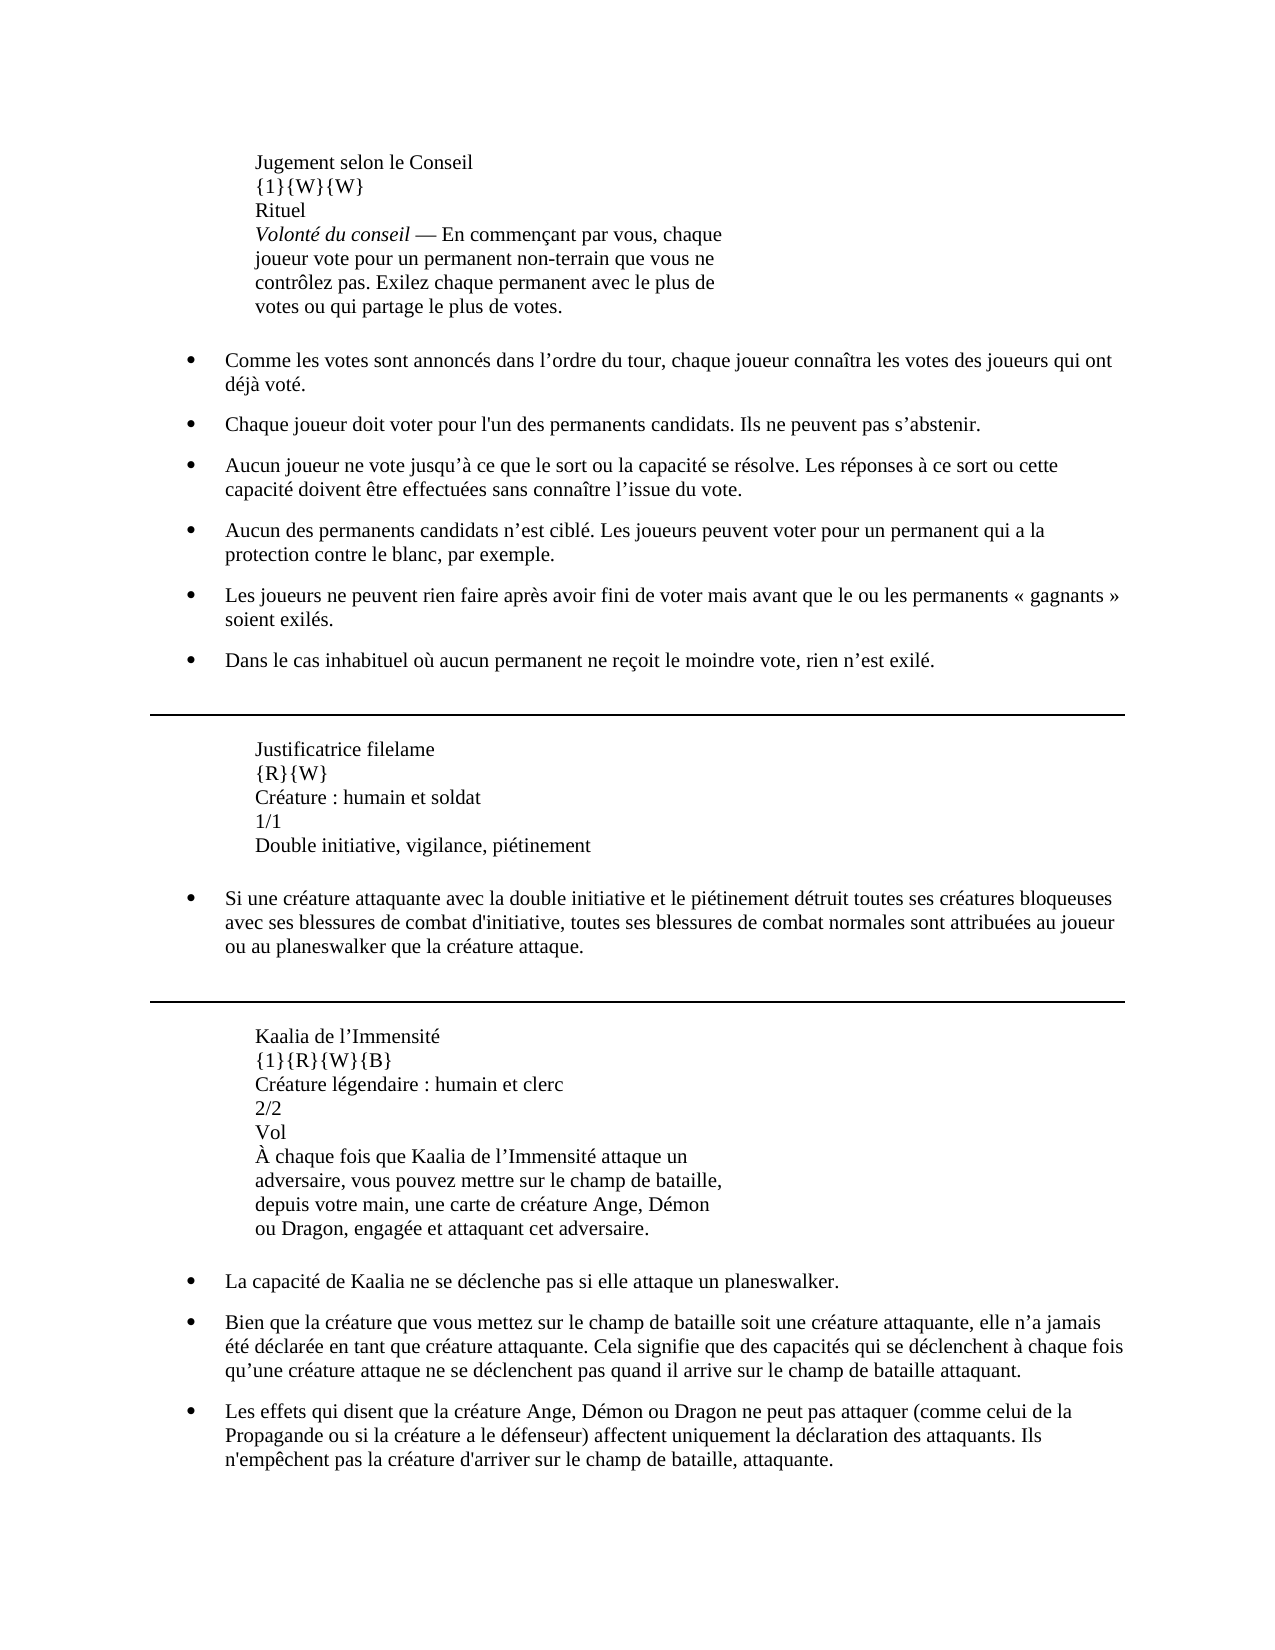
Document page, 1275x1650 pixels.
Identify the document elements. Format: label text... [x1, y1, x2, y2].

list Dans le cas inhabituel où aucun permanent ne reçoit le moindre vote, rien n’est exilé. [187, 647, 1125, 672]
list Comme les votes sont annoncés dans l’ordre du tour, chaque joueur connaîtra les votes des joueurs qui ont déjà voté. [187, 348, 1125, 396]
list Bien que la créature que vous mettez sur le champ de bataille soit une créature attaquante, elle n’a jamais été déclarée en tant que créature attaquante. Cela signifie que des capacités qui se déclenchent à chaque fois qu’une créature attaque ne se déclenchent pas quand il arrive sur le champ de bataille attaquant. [187, 1310, 1125, 1382]
list Aucun joueur ne vote jusqu’à ce que le sort ou la capacité se résolve. Les réponses à ce sort ou cette capacité doivent être effectuées sans connaître l’issue du vote. [187, 453, 1125, 501]
list Si une créature attaquante avec la double initiative et le piétinement détruit toutes ses créatures bloqueuses avec ses blessures de combat d'initiative, toutes ses blessures de combat normales sont attribuées au joueur ou au planeswalker que la créature attaque. [187, 886, 1125, 958]
list Les joueurs ne peuvent rien faire après avoir fini de voter mais avant que le ou les permanents « gagnants » soient exilés. [187, 583, 1125, 631]
list Aucun des permanents candidats n’est ciblé. Les joueurs peuvent voter pour un permanent qui a la protection contre le blanc, par exemple. [187, 518, 1125, 566]
list La capacité de Kaalia ne se déclenche pas si elle attaque un planeswalker. [187, 1269, 1125, 1293]
text Justificatrice filelame {R}{W} Créature : humain et soldat 1/1 Double initiative, vigilance, piétinement [255, 737, 735, 857]
list Les effets qui disent que la créature Ange, Démon ou Dragon ne peut pas attaquer (comme celui de la Propagande ou si la créature a le défenseur) affectent uniquement la déclaration des attaquants. Ils n'empêchent pas la créature d'arriver sur le champ de bataille, attaquante. [187, 1399, 1125, 1471]
list Chaque joueur doit voter pour l'un des permanents candidats. Ils ne peuvent pas s’abstenir. [187, 412, 1125, 436]
text Kaalia de l’Immensité {1}{R}{W}{B} Créature légendaire : humain et clerc 2/2 Vol À chaque fois que Kaalia de l’Immensité attaque un adversaire, vous pouvez mettre sur le champ de bataille, depuis votre main, une carte de créature Ange, Démon ou Dragon, engagée et attaquant cet adversaire. [255, 1024, 735, 1240]
text Jugement selon le Conseil {1}{W}{W} Rituel Volonté du conseil — En commençant par vous, chaque joueur vote pour un permanent non-terrain que vous ne contrôlez pas. Exilez chaque permanent avec le plus de votes ou qui partage le plus de votes. [255, 150, 735, 318]
